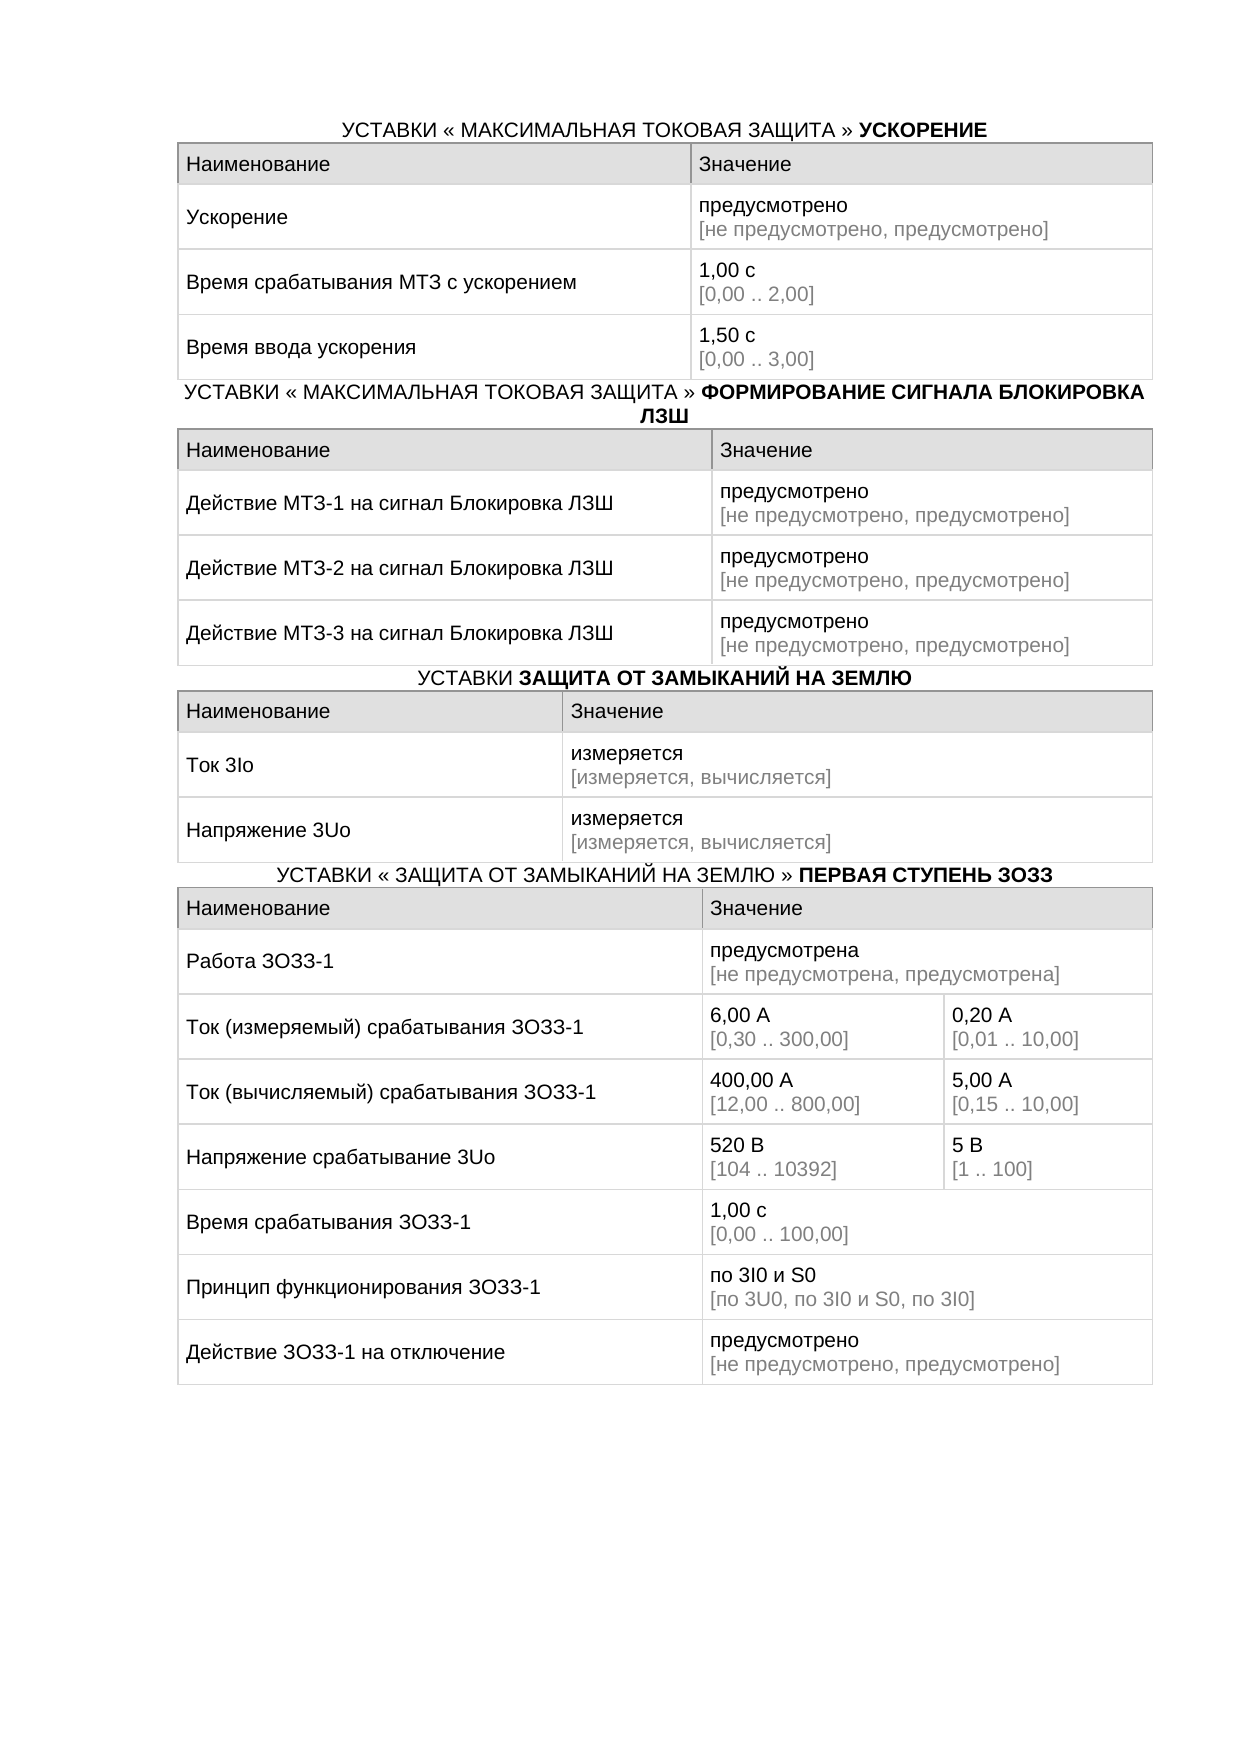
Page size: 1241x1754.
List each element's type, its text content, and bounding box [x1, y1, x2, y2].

table_cell Действие МТЗ-2 на сигнал Блокировка ЛЗШ [179, 536, 711, 599]
table_cell 6,00 А [0,30 .. 300,00] [703, 995, 943, 1058]
table_cell 1,00 с [0,00 .. 100,00] [703, 1190, 1152, 1253]
subtitle Уставки « Максимальная токовая защита » Формирование сигнала Блокировка ЛЗШ [177, 380, 1152, 428]
table_cell Ток 3Io [179, 733, 562, 796]
table_cell 5,00 А [0,15 .. 10,00] [945, 1060, 1152, 1123]
subtitle Уставки « Защита от замыканий на землю » Первая ступень ЗОЗЗ [177, 863, 1152, 887]
table_cell 0,20 А [0,01 .. 10,00] [945, 995, 1152, 1058]
table_cell Время срабатывания МТЗ с ускорением [179, 250, 690, 313]
table_cell Напряжение срабатывание 3Uo [179, 1125, 702, 1188]
table_cell Ускорение [179, 185, 690, 248]
table_cell предусмотрено [не предусмотрено, предусмотрено] [713, 601, 1152, 664]
table_header Наименование [179, 144, 690, 183]
table_header Значение [703, 888, 1152, 928]
table_cell Ток (измеряемый) срабатывания ЗОЗЗ-1 [179, 995, 702, 1058]
table_cell 1,50 с [0,00 .. 3,00] [692, 315, 1152, 378]
table_cell Действие ЗОЗЗ-1 на отключение [179, 1320, 702, 1384]
table_cell по 3I0 и S0 [по 3U0, по 3I0 и S0, по 3I0] [703, 1255, 1152, 1319]
table_cell предусмотрено [не предусмотрено, предусмотрено] [703, 1320, 1152, 1384]
table_cell 400,00 А [12,00 .. 800,00] [703, 1060, 943, 1123]
table_cell Напряжение 3Uo [179, 798, 562, 861]
table_cell Действие МТЗ-3 на сигнал Блокировка ЛЗШ [179, 601, 711, 664]
table_cell Ток (вычисляемый) срабатывания ЗОЗЗ-1 [179, 1060, 702, 1123]
table_cell Время ввода ускорения [179, 315, 690, 378]
table_cell 5 В [1 .. 100] [945, 1125, 1152, 1188]
table_cell предусмотрено [не предусмотрено, предусмотрено] [713, 471, 1152, 534]
table_cell предусмотрена [не предусмотрена, предусмотрена] [703, 930, 1152, 993]
table_cell 1,00 с [0,00 .. 2,00] [692, 250, 1152, 313]
table_cell Принцип функционирования ЗОЗЗ-1 [179, 1255, 702, 1319]
table_cell измеряется [измеряется, вычисляется] [563, 733, 1152, 796]
table_cell Работа ЗОЗЗ-1 [179, 930, 702, 993]
table_cell Действие МТЗ-1 на сигнал Блокировка ЛЗШ [179, 471, 711, 534]
table_header Наименование [179, 430, 711, 469]
table_header Значение [692, 144, 1152, 183]
table_header Наименование [179, 692, 562, 731]
table_header Наименование [179, 888, 702, 928]
subtitle Уставки « Максимальная токовая защита » Ускорение [177, 118, 1152, 142]
table_cell Время срабатывания ЗОЗЗ-1 [179, 1190, 702, 1253]
table_cell измеряется [измеряется, вычисляется] [563, 798, 1152, 861]
table_cell предусмотрено [не предусмотрено, предусмотрено] [692, 185, 1152, 248]
subtitle Уставки Защита от замыканий на землю [177, 666, 1152, 690]
table_cell 520 В [104 .. 10392] [703, 1125, 943, 1188]
table_cell предусмотрено [не предусмотрено, предусмотрено] [713, 536, 1152, 599]
table_header Значение [563, 692, 1152, 731]
table_header Значение [713, 430, 1152, 469]
